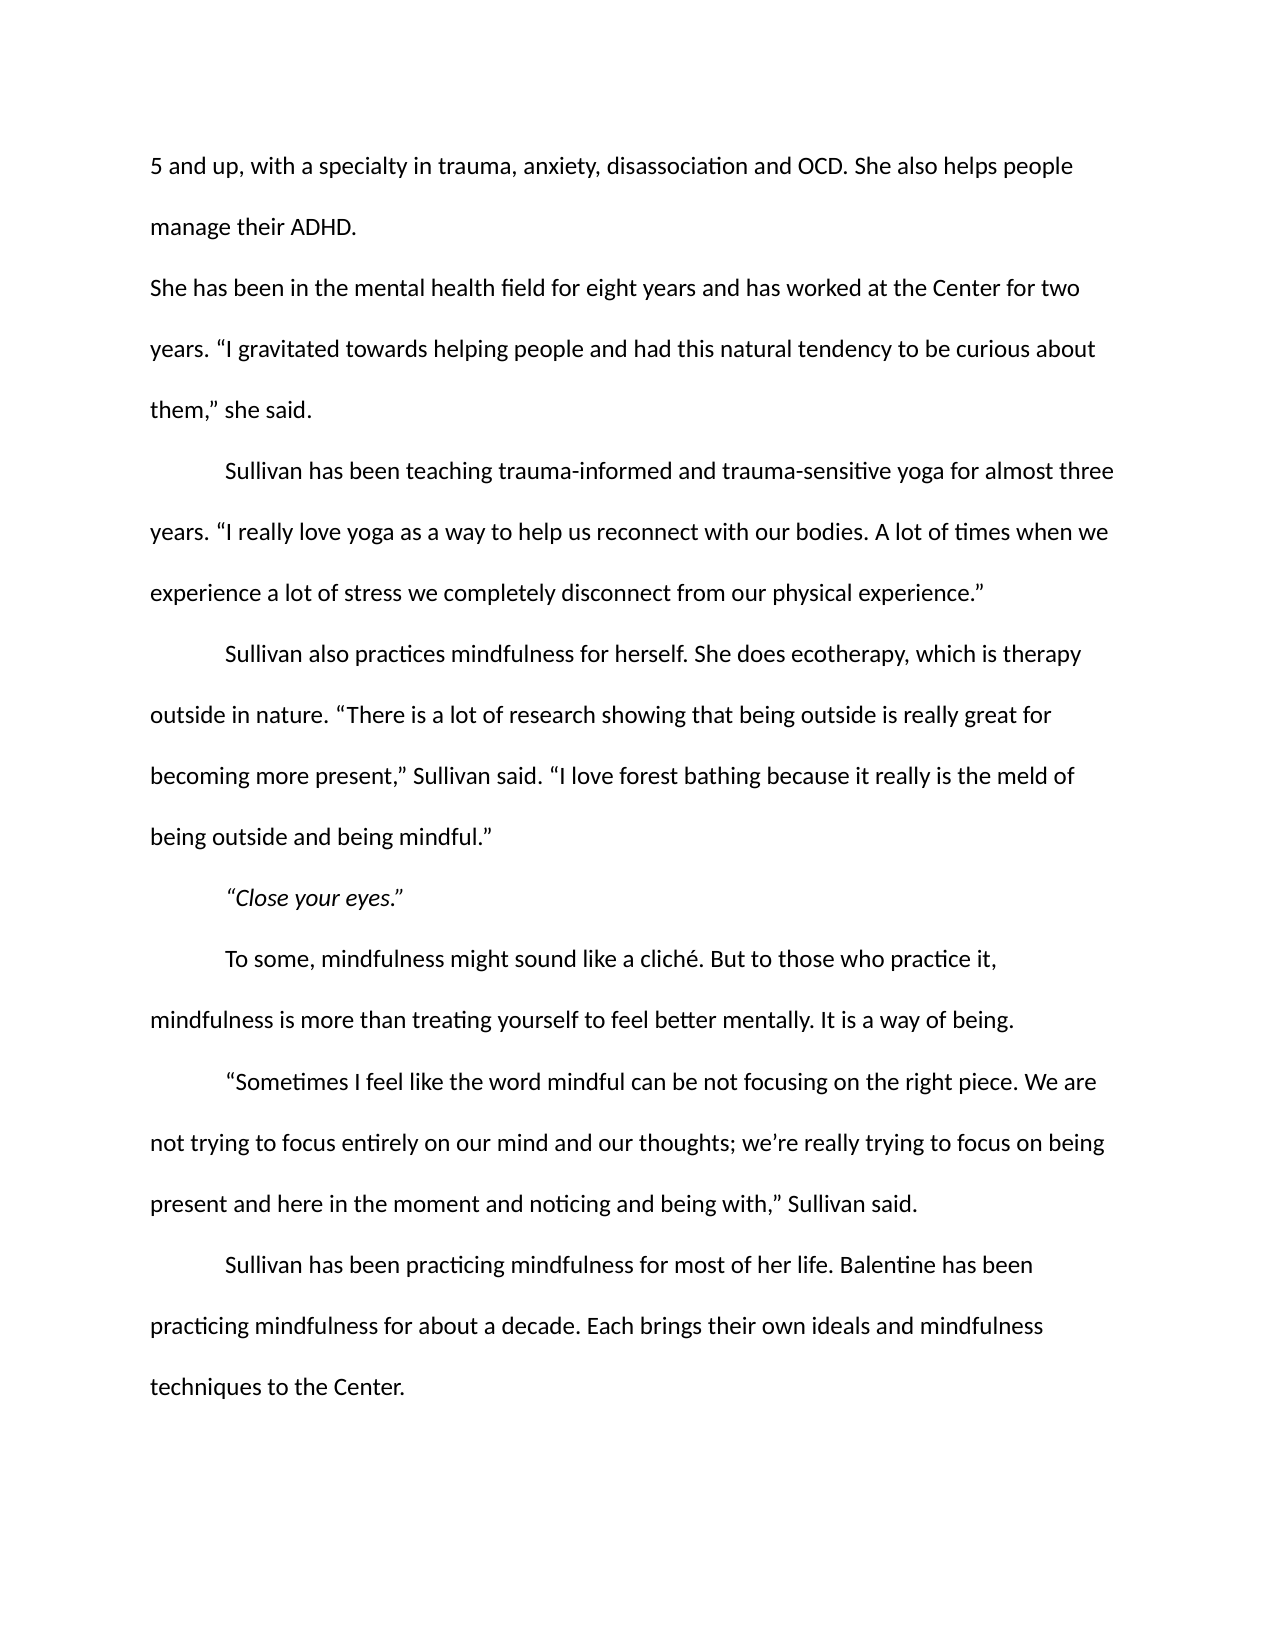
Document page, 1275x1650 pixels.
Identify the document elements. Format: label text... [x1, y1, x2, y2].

text Sullivan has been practicing mindfulness for most of her life. Balentine has been practicing mindfulness for about a decade. Each brings their own ideals and mindfulness techniques to the Center. [150, 1249, 1125, 1401]
text “Sometimes I feel like the word mindful can be not focusing on the right piece. We are not trying to focus entirely on our mind and our thoughts; we’re really trying to focus on being present and here in the moment and noticing and being with,” Sullivan said. [150, 1066, 1125, 1218]
text Sullivan has been teaching trauma-informed and trauma-sensitive yoga for almost three years. “I really love yoga as a way to help us reconnect with our bodies. A lot of times when we experience a lot of stress we completely disconnect from our physical experience.” [150, 455, 1125, 608]
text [150, 150, 1125, 242]
text Sullivan also practices mindfulness for herself. She does ecotherapy, which is therapy outside in nature. “There is a lot of research showing that being outside is really great for becoming more present,” Sullivan said. “I love forest bathing because it really is the meld of being outside and being mindful.” [150, 638, 1125, 852]
text “Close your eyes.” [150, 882, 1125, 913]
text She has been in the mental health field for eight years and has worked at the Center for two years. “I gravitated towards helping people and had this natural tendency to be curious about them,” she said. [150, 272, 1125, 425]
text To some, mindfulness might sound like a cliché. But to those who practice it, mindfulness is more than treating yourself to feel better mentally. It is a way of being. [150, 943, 1125, 1035]
